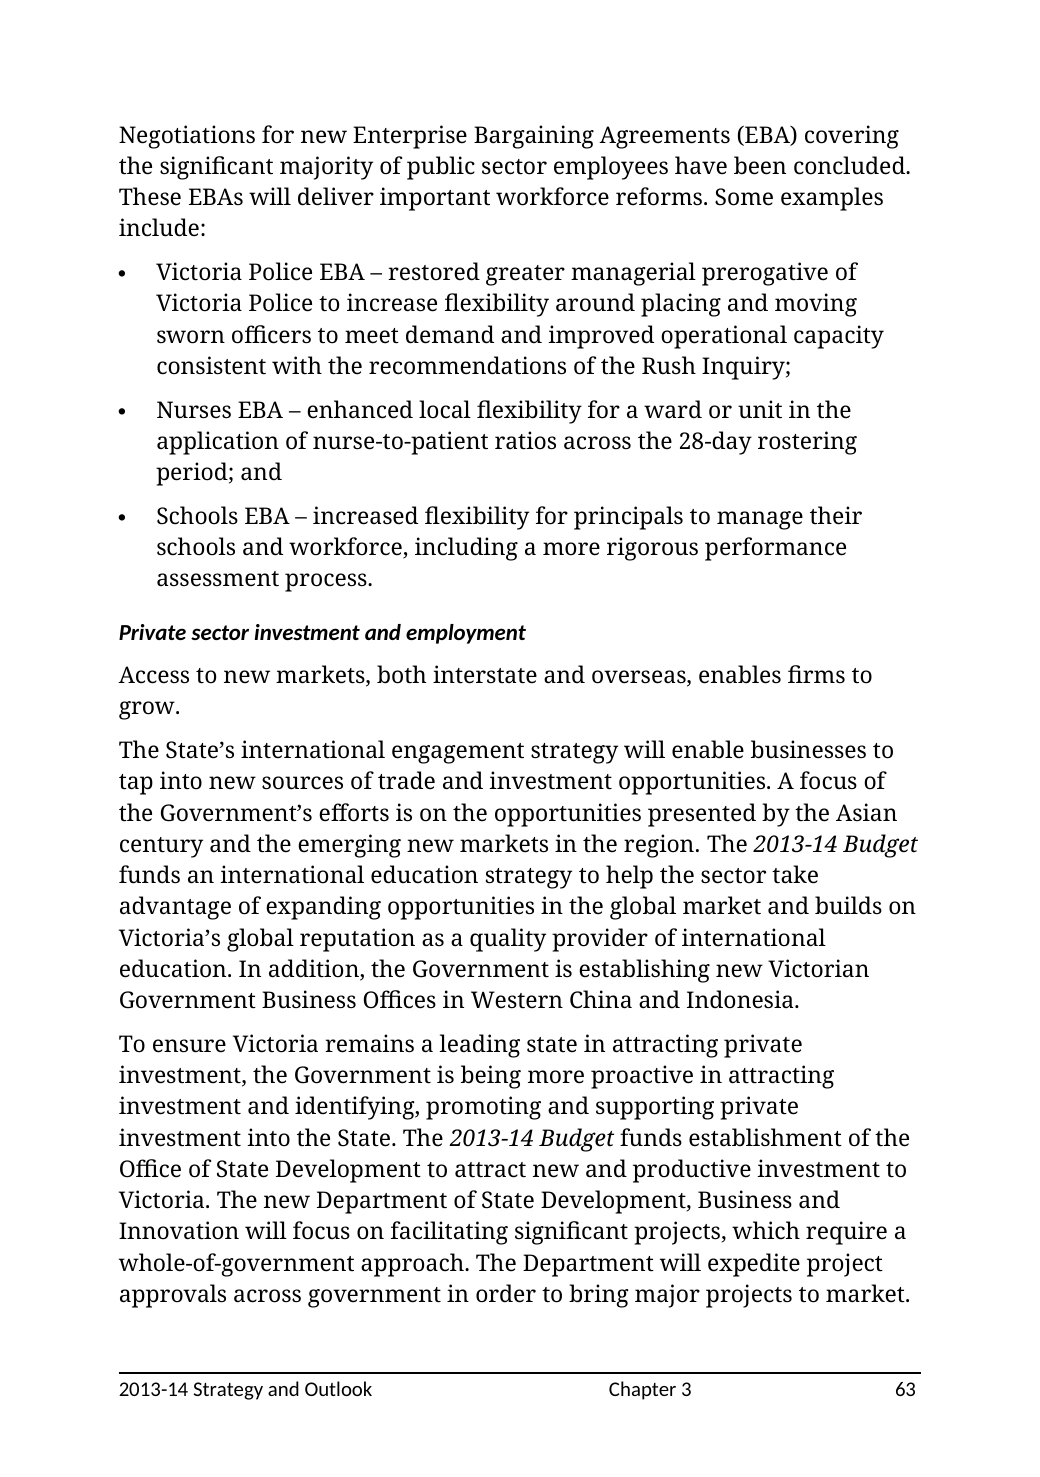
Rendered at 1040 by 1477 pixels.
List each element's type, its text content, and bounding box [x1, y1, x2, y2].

text Victoria Police EBA – restored greater managerial prerogative of Victoria Police to increase flexibility around placing and moving sworn officers to meet demand and improved operational capacity consistent with the recommendations of the Rush Inquiry; [118, 256, 921, 381]
list The State’s international engagement strategy will enable businesses to tap into new sources of trade and investment opportunities. A focus of the Government’s efforts is on the opportunities presented by the Asian century and the emerging new markets in the region. The 2013-14 Budget funds an international education strategy to help the sector take advantage of expanding opportunities in the global market and builds on Victoria’s global reputation as a quality provider of international education. In addition, the Government is establishing new Victorian Government Business Offices in Western China and Indonesia. [118, 734, 921, 1015]
text Nurses EBA – enhanced local flexibility for a ward or unit in the application of nurse-to-patient ratios across the 28-day rostering period; and [118, 393, 921, 487]
text Schools EBA – increased flexibility for principals to manage their schools and workforce, including a more rigorous performance assessment process. [118, 500, 921, 593]
list Access to new markets, both interstate and overseas, enables firms to grow. [118, 659, 921, 722]
list To ensure Victoria remains a leading state in attracting private investment, the Government is being more proactive in attracting investment and identifying, promoting and supporting private investment into the State. The 2013-14 Budget funds establishment of the Office of State Development to attract new and productive investment to Victoria. The new Department of State Development, Business and Innovation will focus on facilitating significant projects, which require a whole-of-government approach. The Department will expedite project approvals across government in order to bring major projects to market. [118, 1028, 921, 1309]
text Private sector investment and employment [118, 618, 921, 647]
list Negotiations for new Enterprise Bargaining Agreements (EBA) covering the significant majority of public sector employees have been concluded. These EBAs will deliver important workforce reforms. Some examples include: [118, 118, 921, 243]
